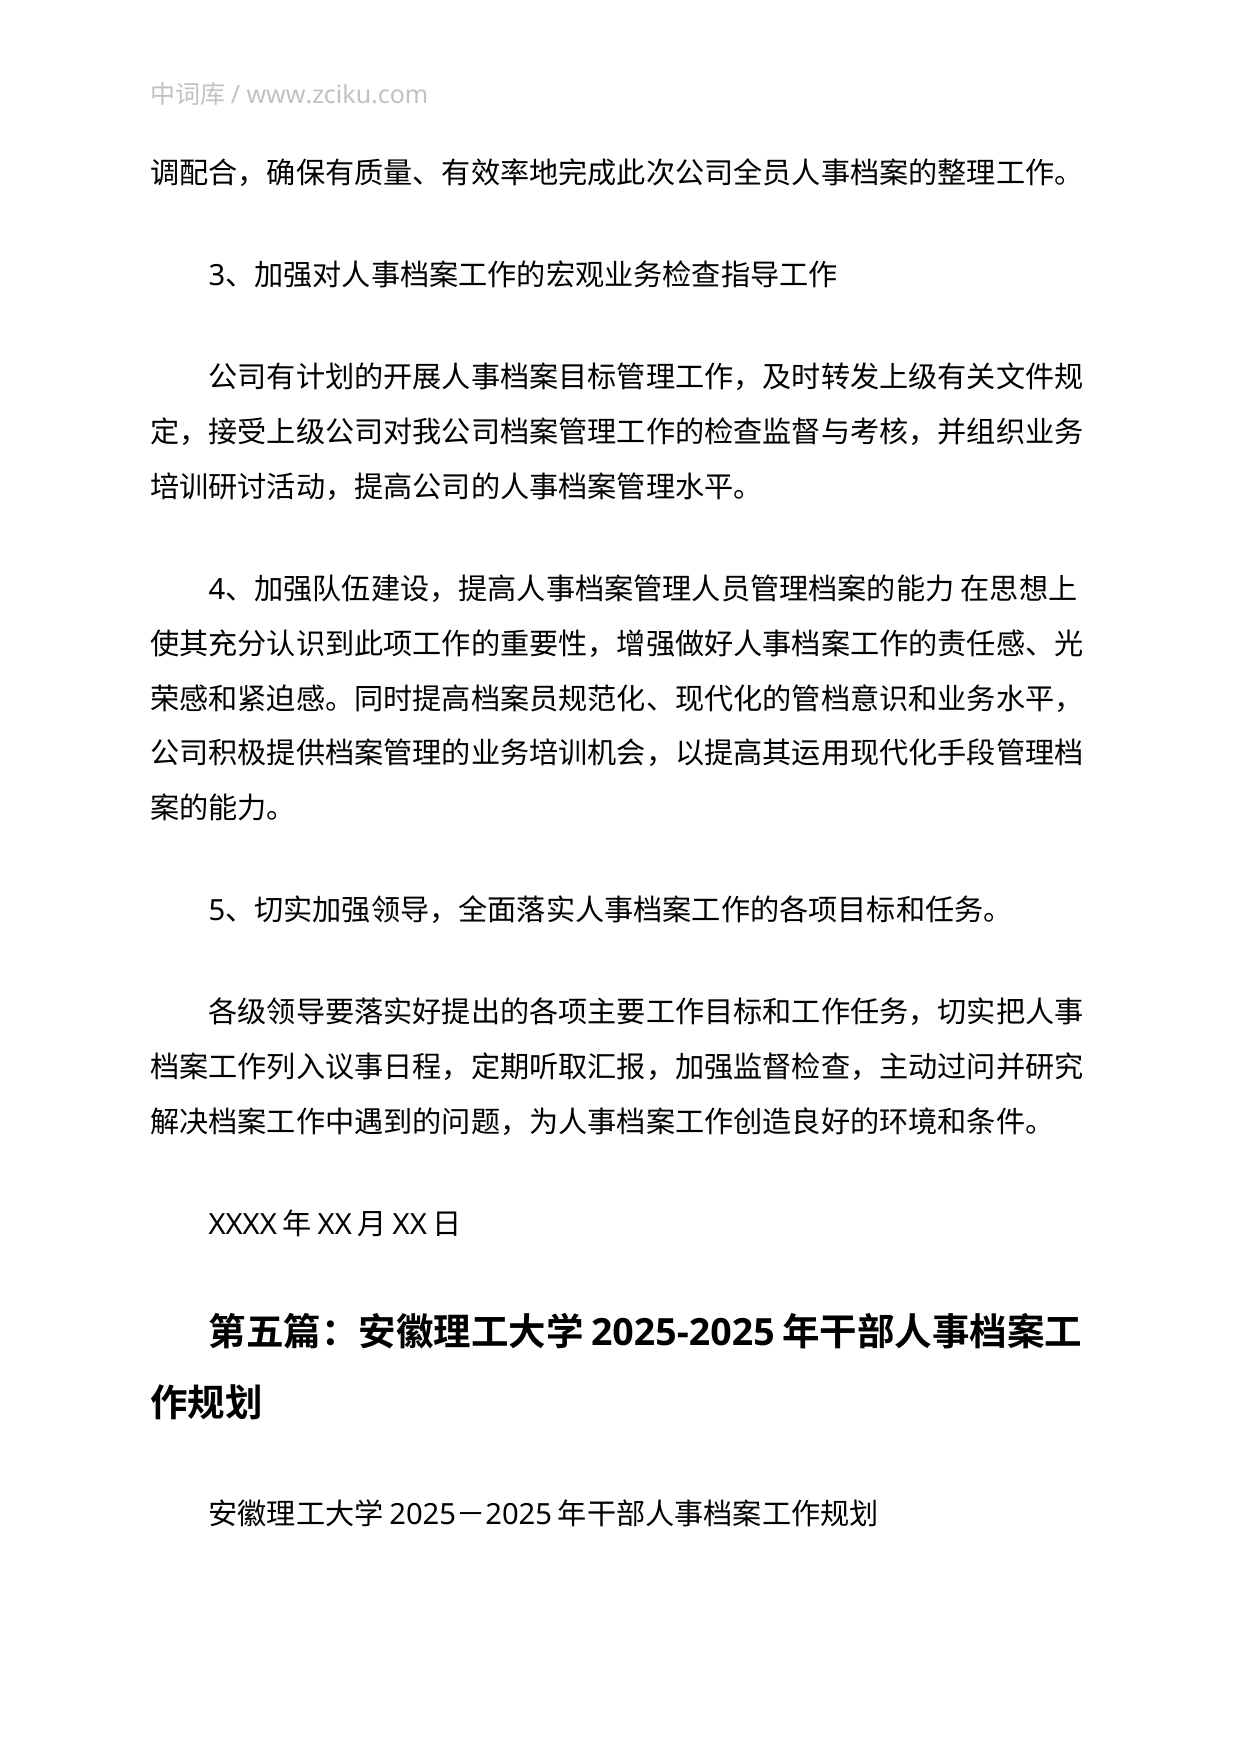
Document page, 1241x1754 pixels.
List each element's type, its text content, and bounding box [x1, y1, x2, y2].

text 3、加强对人事档案工作的宏观业务检查指导工作 [150, 252, 1090, 294]
text 公司有计划的开展人事档案目标管理工作，及时转发上级有关文件规定，接受上级公司对我公司档案管理工作的检查监督与考核，并组织业务培训研讨活动，提高公司的人事档案管理水平。 [150, 354, 1090, 506]
text 5、切实加强领导，全面落实人事档案工作的各项目标和任务。 [150, 887, 1090, 929]
text 第五篇：安徽理工大学2025-2025年干部人事档案工作规划 [150, 1302, 1090, 1427]
text XXXX年XX月XX日 [150, 1200, 1090, 1243]
text 各级领导要落实好提出的各项主要工作目标和工作任务，切实把人事档案工作列入议事日程，定期听取汇报，加强监督检查，主动过问并研究解决档案工作中遇到的问题，为人事档案工作创造良好的环境和条件。 [150, 989, 1090, 1141]
text 安徽理工大学2025－2025年干部人事档案工作规划 [150, 1490, 1090, 1533]
text 4、加强队伍建设，提高人事档案管理人员管理档案的能力 在思想上使其充分认识到此项工作的重要性，增强做好人事档案工作的责任感、光荣感和紧迫感。同时提高档案员规范化、现代化的管档意识和业务水平，公司积极提供档案管理的业务培训机会，以提高其运用现代化手段管理档案的能力。 [150, 565, 1090, 827]
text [150, 150, 1090, 192]
